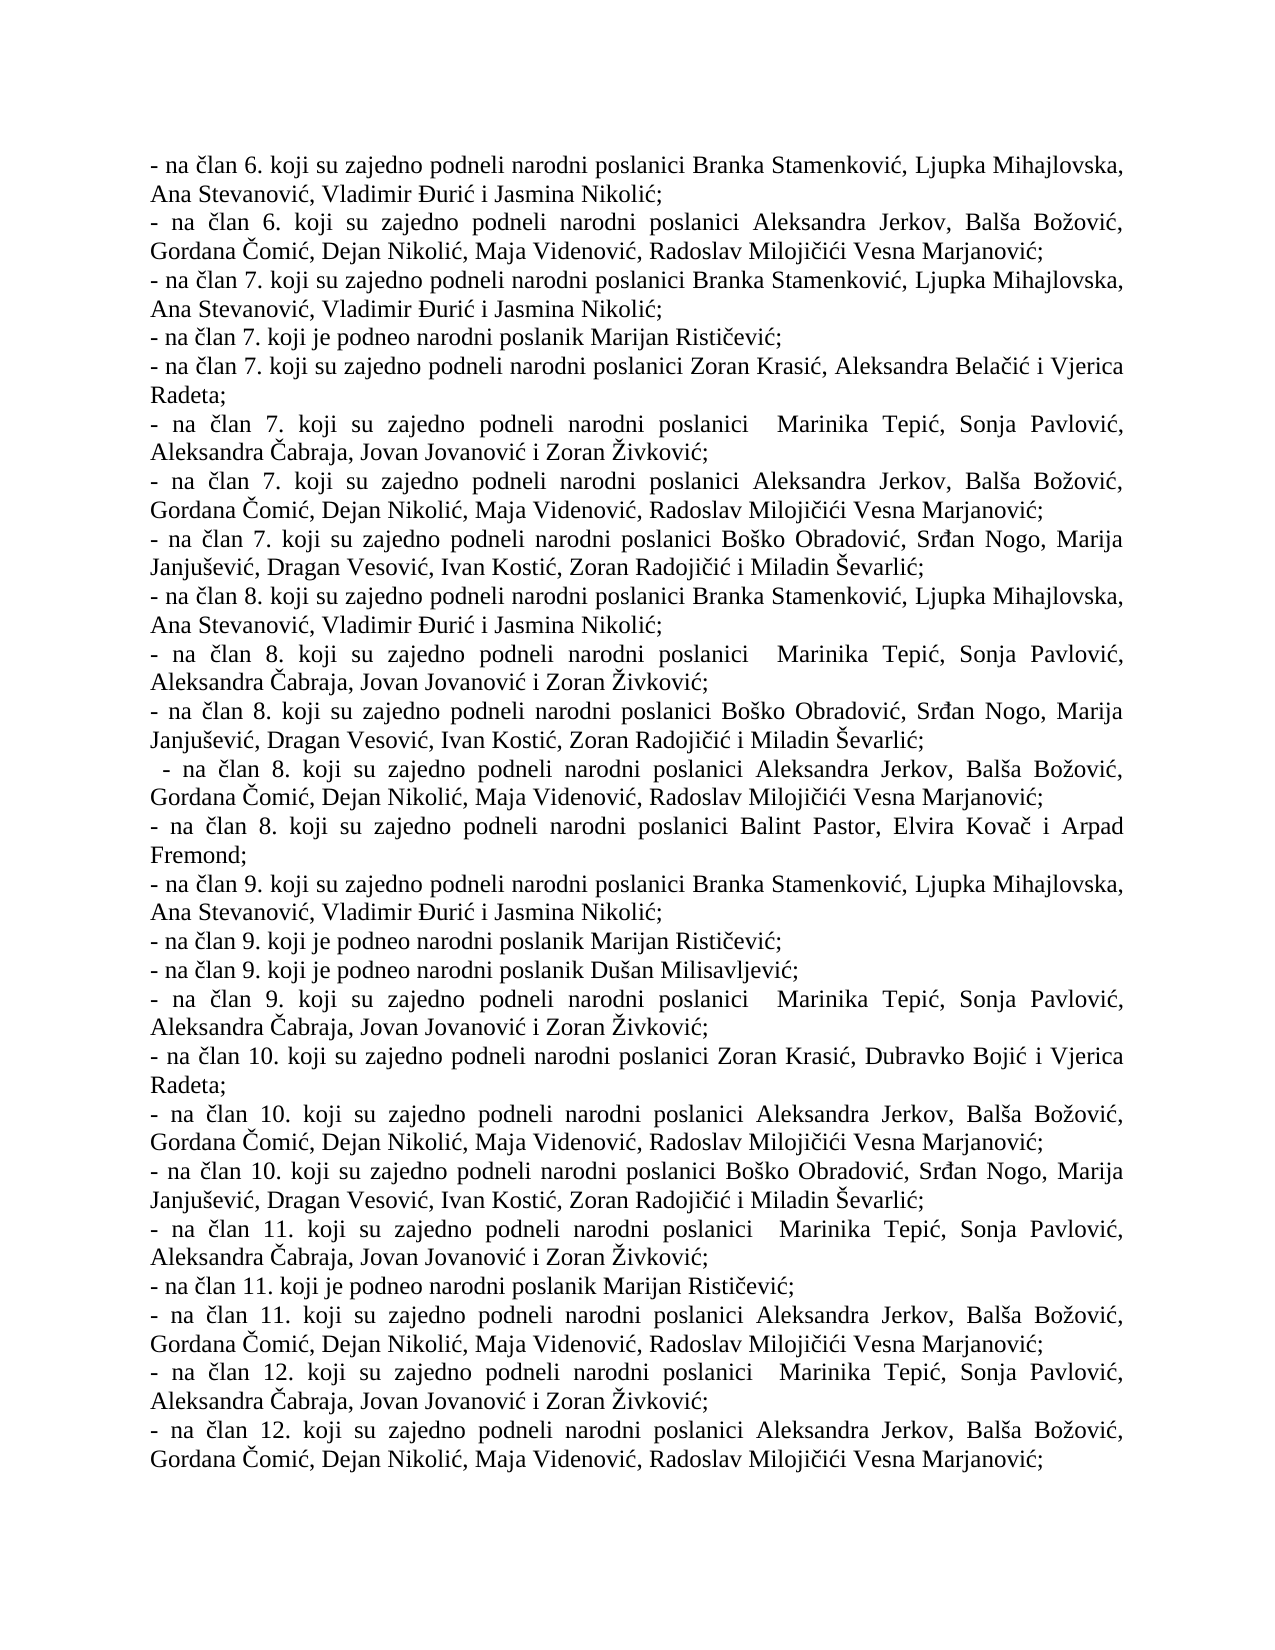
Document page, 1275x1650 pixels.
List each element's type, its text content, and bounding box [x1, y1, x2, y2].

text - na član 7. koji su zajedno podneli narodni poslanici Aleksandra Jerkov, Balša Božović, Gordana Čomić, Dejan Nikolić, Maja Videnović, Radoslav Milojičići Vesna Marjanović; [150, 466, 1125, 524]
text - na član 9. koji je podneo narodni poslanik Marijan Rističević; [150, 926, 1125, 955]
text - na član 8. koji su zajedno podneli narodni poslanici Marinika Tepić, Sonja Pavlović, Aleksandra Čabraja, Jovan Jovanović i Zoran Živković; [150, 639, 1125, 696]
text - na član 10. koji su zajedno podneli narodni poslanici Aleksandra Jerkov, Balša Božović, Gordana Čomić, Dejan Nikolić, Maja Videnović, Radoslav Milojičići Vesna Marjanović; [150, 1099, 1125, 1156]
text - na član 11. koji je podneo narodni poslanik Marijan Rističević; [150, 1271, 1125, 1300]
text - na član 8. koji su zajedno podneli narodni poslanici Boško Obradović, Srđan Nogo, Marija Janjušević, Dragan Vesović, Ivan Kostić, Zoran Radojičić i Miladin Ševarlić; [150, 696, 1125, 754]
text - na član 11. koji su zajedno podneli narodni poslanici Aleksandra Jerkov, Balša Božović, Gordana Čomić, Dejan Nikolić, Maja Videnović, Radoslav Milojičići Vesna Marjanović; [150, 1300, 1125, 1357]
text - na član 7. koji je podneo narodni poslanik Marijan Rističević; [150, 322, 1125, 351]
text - na član 8. koji su zajedno podneli narodni poslanici Aleksandra Jerkov, Balša Božović, Gordana Čomić, Dejan Nikolić, Maja Videnović, Radoslav Milojičići Vesna Marjanović; [150, 754, 1125, 811]
text - na član 8. koji su zajedno podneli narodni poslanici Branka Stamenković, Ljupka Mihajlovska, Ana Stevanović, Vladimir Đurić i Jasmina Nikolić; [150, 581, 1125, 639]
text - na član 9. koji su zajedno podneli narodni poslanici Branka Stamenković, Ljupka Mihajlovska, Ana Stevanović, Vladimir Đurić i Jasmina Nikolić; [150, 869, 1125, 926]
text - na član 6. koji su zajedno podneli narodni poslanici Aleksandra Jerkov, Balša Božović, Gordana Čomić, Dejan Nikolić, Maja Videnović, Radoslav Milojičići Vesna Marjanović; [150, 207, 1125, 265]
text - na član 12. koji su zajedno podneli narodni poslanici Marinika Tepić, Sonja Pavlović, Aleksandra Čabraja, Jovan Jovanović i Zoran Živković; [150, 1357, 1125, 1415]
text - na član 9. koji je podneo narodni poslanik Dušan Milisavljević; [150, 955, 1125, 984]
text - na član 10. koji su zajedno podneli narodni poslanici Boško Obradović, Srđan Nogo, Marija Janjušević, Dragan Vesović, Ivan Kostić, Zoran Radojičić i Miladin Ševarlić; [150, 1156, 1125, 1214]
text - na član 7. koji su zajedno podneli narodni poslanici Marinika Tepić, Sonja Pavlović, Aleksandra Čabraja, Jovan Jovanović i Zoran Živković; [150, 409, 1125, 466]
text - na član 11. koji su zajedno podneli narodni poslanici Marinika Tepić, Sonja Pavlović, Aleksandra Čabraja, Jovan Jovanović i Zoran Živković; [150, 1214, 1125, 1271]
text - na član 7. koji su zajedno podneli narodni poslanici Branka Stamenković, Ljupka Mihajlovska, Ana Stevanović, Vladimir Đurić i Jasmina Nikolić; [150, 265, 1125, 322]
text - na član 7. koji su zajedno podneli narodni poslanici Boško Obradović, Srđan Nogo, Marija Janjušević, Dragan Vesović, Ivan Kostić, Zoran Radojičić i Miladin Ševarlić; [150, 524, 1125, 581]
text - na član 7. koji su zajedno podneli narodni poslanici Zoran Krasić, Aleksandra Belačić i Vjerica Radeta; [150, 351, 1125, 409]
text - na član 8. koji su zajedno podneli narodni poslanici Balint Pastor, Elvira Kovač i Arpad Fremond; [150, 811, 1125, 869]
text - na član 9. koji su zajedno podneli narodni poslanici Marinika Tepić, Sonja Pavlović, Aleksandra Čabraja, Jovan Jovanović i Zoran Živković; [150, 984, 1125, 1041]
text - na član 12. koji su zajedno podneli narodni poslanici Aleksandra Jerkov, Balša Božović, Gordana Čomić, Dejan Nikolić, Maja Videnović, Radoslav Milojičići Vesna Marjanović; [150, 1415, 1125, 1472]
text - na član 6. koji su zajedno podneli narodni poslanici Branka Stamenković, Ljupka Mihajlovska, Ana Stevanović, Vladimir Đurić i Jasmina Nikolić; [150, 150, 1125, 207]
text - na član 10. koji su zajedno podneli narodni poslanici Zoran Krasić, Dubravko Bojić i Vjerica Radeta; [150, 1041, 1125, 1099]
